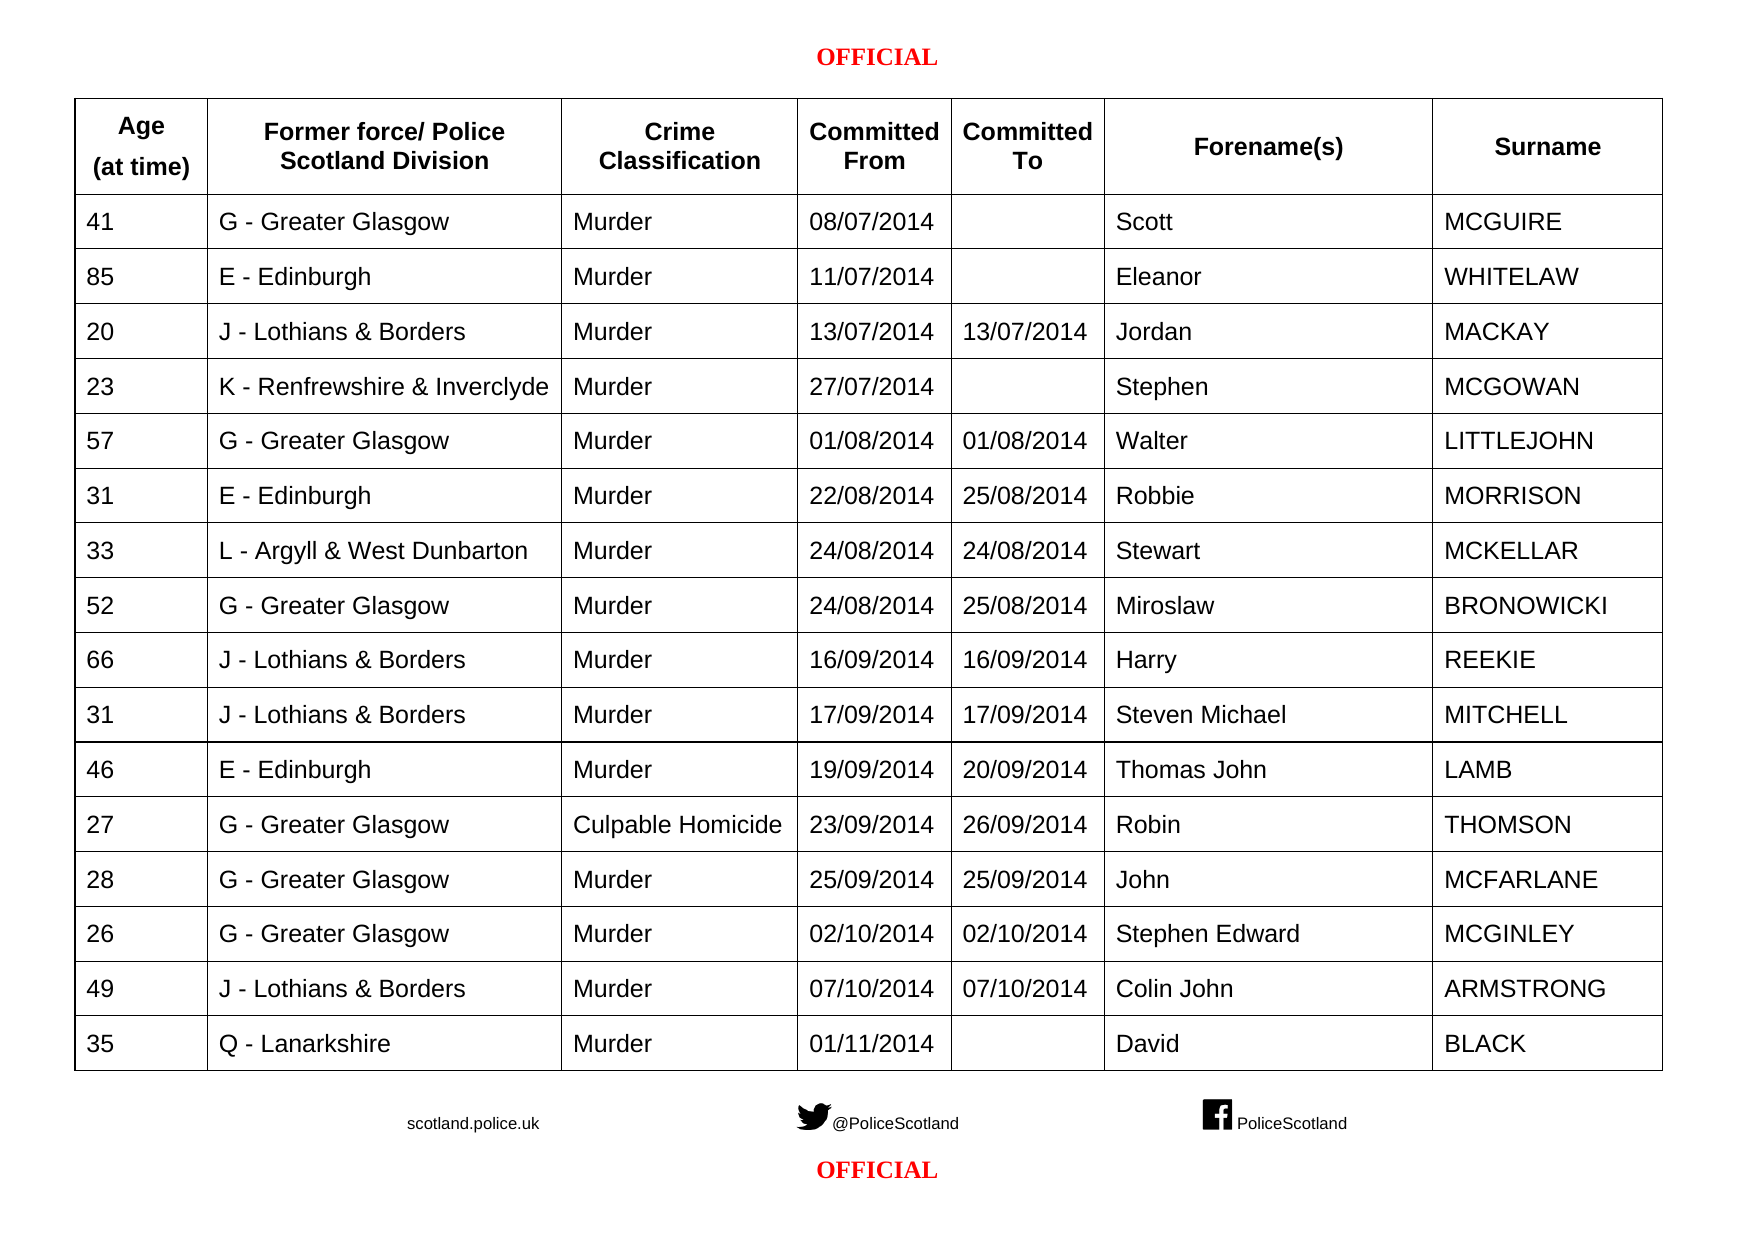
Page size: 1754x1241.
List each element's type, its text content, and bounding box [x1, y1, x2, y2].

table_cell Thomas John [1105, 743, 1432, 796]
table_header Committed From [798, 99, 951, 193]
table_cell J - Lothians & Borders [208, 962, 561, 1015]
table_cell Murder [562, 359, 797, 413]
table_cell MITCHELL [1433, 688, 1662, 741]
table_cell MCGUIRE [1433, 195, 1662, 248]
table_cell John [1105, 852, 1432, 906]
table_cell Murder [562, 852, 797, 906]
table_cell 02/10/2014 [952, 907, 1104, 961]
table_cell THOMSON [1433, 797, 1662, 851]
table_cell Q - Lanarkshire [208, 1016, 561, 1070]
table_cell 31 [76, 469, 207, 522]
table_cell Stephen [1105, 359, 1432, 413]
table_cell 25/09/2014 [798, 852, 951, 906]
table_cell BRONOWICKI [1433, 578, 1662, 632]
table_cell 01/08/2014 [952, 414, 1104, 467]
table_cell Murder [562, 578, 797, 632]
table_cell Murder [562, 414, 797, 467]
table_cell E - Edinburgh [208, 469, 561, 522]
table_cell REEKIE [1433, 633, 1662, 687]
table_cell 24/08/2014 [798, 578, 951, 632]
table_cell 26 [76, 907, 207, 961]
table_cell 49 [76, 962, 207, 1015]
table_header Committed To [952, 99, 1104, 193]
table_cell Culpable Homicide [562, 797, 797, 851]
table_cell Miroslaw [1105, 578, 1432, 632]
table_cell 27/07/2014 [798, 359, 951, 413]
table_header Forename(s) [1105, 99, 1432, 193]
table_cell 24/08/2014 [952, 523, 1104, 577]
table_cell 66 [76, 633, 207, 687]
table_cell 07/10/2014 [952, 962, 1104, 1015]
table_cell G - Greater Glasgow [208, 852, 561, 906]
table_header Surname [1433, 99, 1662, 193]
table_cell G - Greater Glasgow [208, 797, 561, 851]
table_cell [952, 195, 1104, 248]
table_cell LAMB [1433, 743, 1662, 796]
table_cell ARMSTRONG [1433, 962, 1662, 1015]
table_cell 31 [76, 688, 207, 741]
table_cell LITTLEJOHN [1433, 414, 1662, 467]
table_cell 25/08/2014 [952, 469, 1104, 522]
table_cell Murder [562, 688, 797, 741]
table_cell Robin [1105, 797, 1432, 851]
table_cell Scott [1105, 195, 1432, 248]
table_cell Steven Michael [1105, 688, 1432, 741]
picture [1202, 1099, 1233, 1130]
table_cell 19/09/2014 [798, 743, 951, 796]
table_cell 27 [76, 797, 207, 851]
table_cell BLACK [1433, 1016, 1662, 1070]
table_cell David [1105, 1016, 1432, 1070]
table_cell 33 [76, 523, 207, 577]
picture [795, 1103, 832, 1130]
table_cell 01/11/2014 [798, 1016, 951, 1070]
table_cell Stewart [1105, 523, 1432, 577]
table_cell Stephen Edward [1105, 907, 1432, 961]
table_cell K - Renfrewshire & Inverclyde [208, 359, 561, 413]
table_header Crime Classification [562, 99, 797, 193]
table_cell 02/10/2014 [798, 907, 951, 961]
table_cell 08/07/2014 [798, 195, 951, 248]
table_cell 01/08/2014 [798, 414, 951, 467]
table_cell Walter [1105, 414, 1432, 467]
table_cell 41 [76, 195, 207, 248]
table_cell Eleanor [1105, 249, 1432, 303]
table_cell Murder [562, 962, 797, 1015]
table_cell 26/09/2014 [952, 797, 1104, 851]
table_cell J - Lothians & Borders [208, 688, 561, 741]
table_cell [952, 249, 1104, 303]
table_cell [952, 359, 1104, 413]
table_cell 16/09/2014 [798, 633, 951, 687]
table_cell Murder [562, 1016, 797, 1070]
table_cell 23 [76, 359, 207, 413]
table_cell Murder [562, 195, 797, 248]
table_cell J - Lothians & Borders [208, 633, 561, 687]
table_cell [952, 1016, 1104, 1070]
table_header Former force/ Police Scotland Division [208, 99, 561, 193]
table_cell 35 [76, 1016, 207, 1070]
table_cell Robbie [1105, 469, 1432, 522]
table_cell 13/07/2014 [798, 304, 951, 358]
table_cell G - Greater Glasgow [208, 414, 561, 467]
table_cell 16/09/2014 [952, 633, 1104, 687]
table_cell Murder [562, 523, 797, 577]
table_cell MORRISON [1433, 469, 1662, 522]
table_cell 11/07/2014 [798, 249, 951, 303]
table_cell 46 [76, 743, 207, 796]
table_cell Murder [562, 304, 797, 358]
table_cell Murder [562, 743, 797, 796]
table_cell MCGINLEY [1433, 907, 1662, 961]
table_cell Colin John [1105, 962, 1432, 1015]
table_cell MCFARLANE [1433, 852, 1662, 906]
table_cell WHITELAW [1433, 249, 1662, 303]
table_cell 28 [76, 852, 207, 906]
table_cell 52 [76, 578, 207, 632]
table_cell MCGOWAN [1433, 359, 1662, 413]
table_cell 20 [76, 304, 207, 358]
table_cell E - Edinburgh [208, 249, 561, 303]
table_header Age (at time) [76, 99, 207, 193]
table_cell 13/07/2014 [952, 304, 1104, 358]
table_cell Murder [562, 249, 797, 303]
table_cell Jordan [1105, 304, 1432, 358]
table_cell 07/10/2014 [798, 962, 951, 1015]
table_cell 23/09/2014 [798, 797, 951, 851]
table_cell 25/09/2014 [952, 852, 1104, 906]
table_cell 20/09/2014 [952, 743, 1104, 796]
table_cell 24/08/2014 [798, 523, 951, 577]
table_cell 57 [76, 414, 207, 467]
table_cell G - Greater Glasgow [208, 578, 561, 632]
table_cell 25/08/2014 [952, 578, 1104, 632]
table_cell 22/08/2014 [798, 469, 951, 522]
table_cell G - Greater Glasgow [208, 195, 561, 248]
table_cell 17/09/2014 [952, 688, 1104, 741]
table_cell MCKELLAR [1433, 523, 1662, 577]
table_cell Murder [562, 907, 797, 961]
table_cell J - Lothians & Borders [208, 304, 561, 358]
table_cell 85 [76, 249, 207, 303]
table_cell Murder [562, 633, 797, 687]
table_cell E - Edinburgh [208, 743, 561, 796]
table_cell 17/09/2014 [798, 688, 951, 741]
table_cell MACKAY [1433, 304, 1662, 358]
table_cell G - Greater Glasgow [208, 907, 561, 961]
table_cell Harry [1105, 633, 1432, 687]
table_cell Murder [562, 469, 797, 522]
table_cell L - Argyll & West Dunbarton [208, 523, 561, 577]
